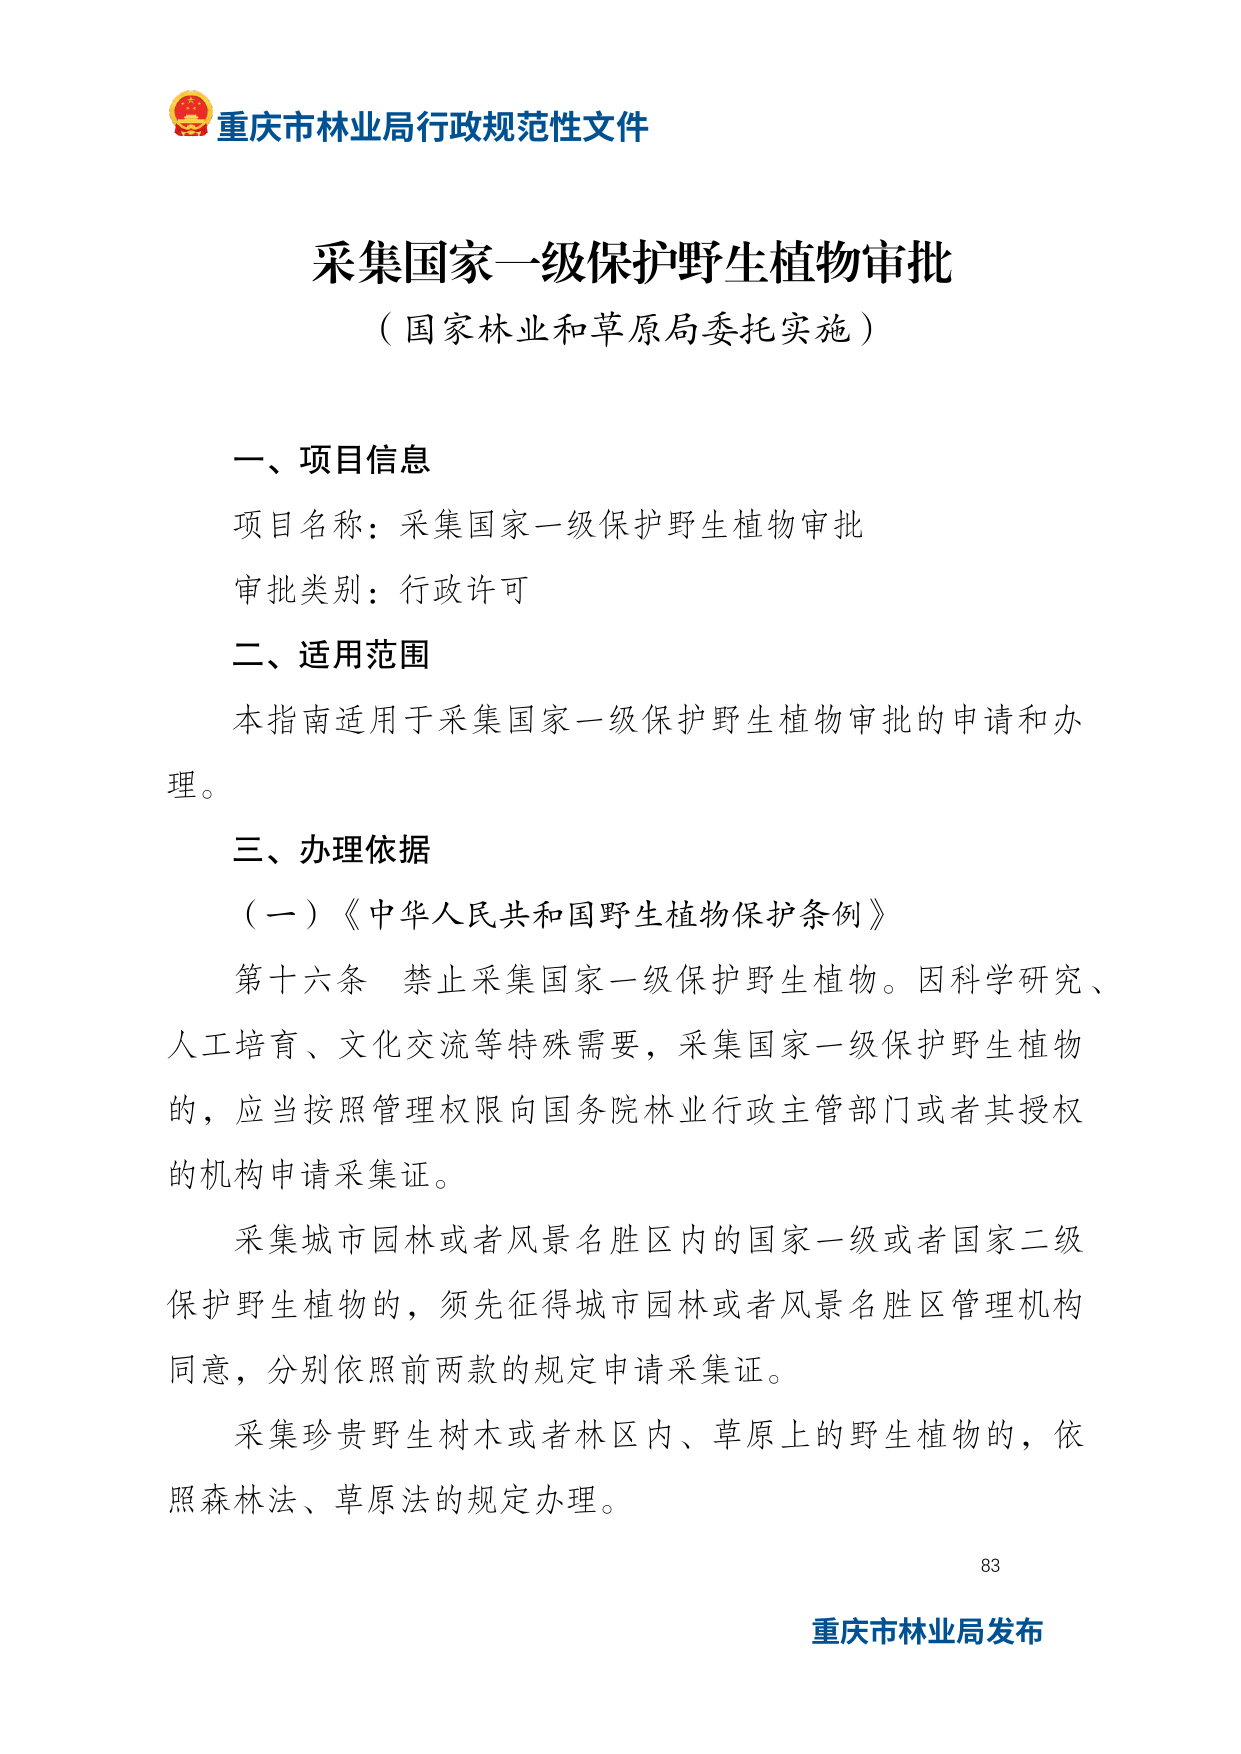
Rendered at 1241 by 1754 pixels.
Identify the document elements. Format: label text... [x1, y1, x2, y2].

text （一）《中华人民共和国野生植物保护条例》 [165, 883, 1087, 948]
text 本指南适用于采集国家一级保护野生植物审批的申请和办理。 [165, 688, 1087, 818]
picture [165, 88, 217, 140]
text 一、项目信息 [165, 428, 1087, 493]
text 审批类别：行政许可 [165, 558, 1087, 623]
text 三、办理依据 [165, 818, 1087, 883]
text 二、适用范围 [165, 623, 1087, 688]
text 项目名称：采集国家一级保护野生植物审批 [165, 493, 1087, 558]
text （国家林业和草原局委托实施） [165, 298, 1087, 363]
text 第十六条 禁止采集国家一级保护野生植物。因科学研究、人工培育、文化交流等特殊需要，采集国家一级保护野生植物的，应当按照管理权限向国务院林业行政主管部门或者其授权的机构申请采集证。 [165, 948, 1087, 1208]
text 采集珍贵野生树木或者林区内、草原上的野生植物的，依照森林法、草原法的规定办理。 [165, 1403, 1087, 1533]
text 采集城市园林或者风景名胜区内的国家一级或者国家二级保护野生植物的，须先征得城市园林或者风景名胜区管理机构同意，分别依照前两款的规定申请采集证。 [165, 1208, 1087, 1403]
title 采集国家一级保护野生植物审批 [165, 233, 1087, 298]
